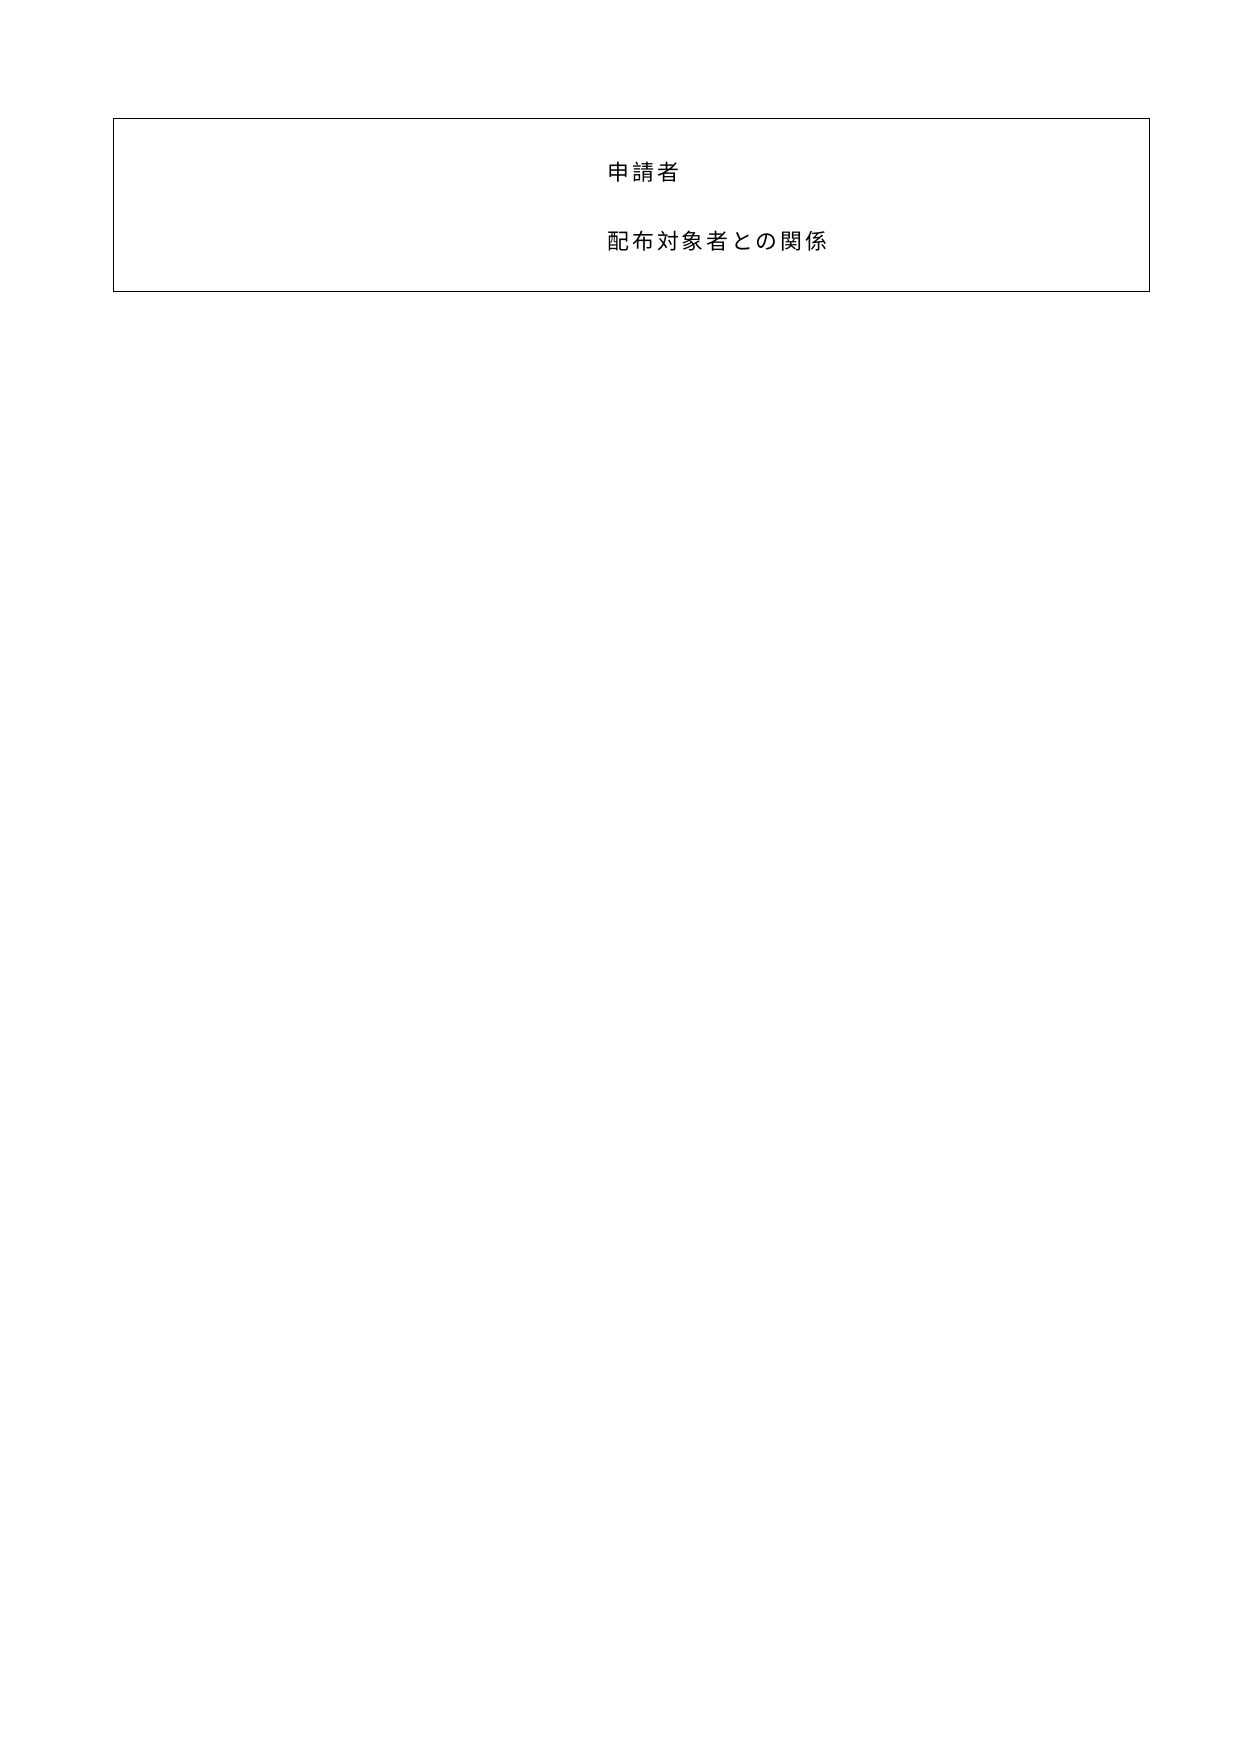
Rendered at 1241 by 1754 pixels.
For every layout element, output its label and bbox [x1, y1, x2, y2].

table_cell [114, 119, 1149, 291]
